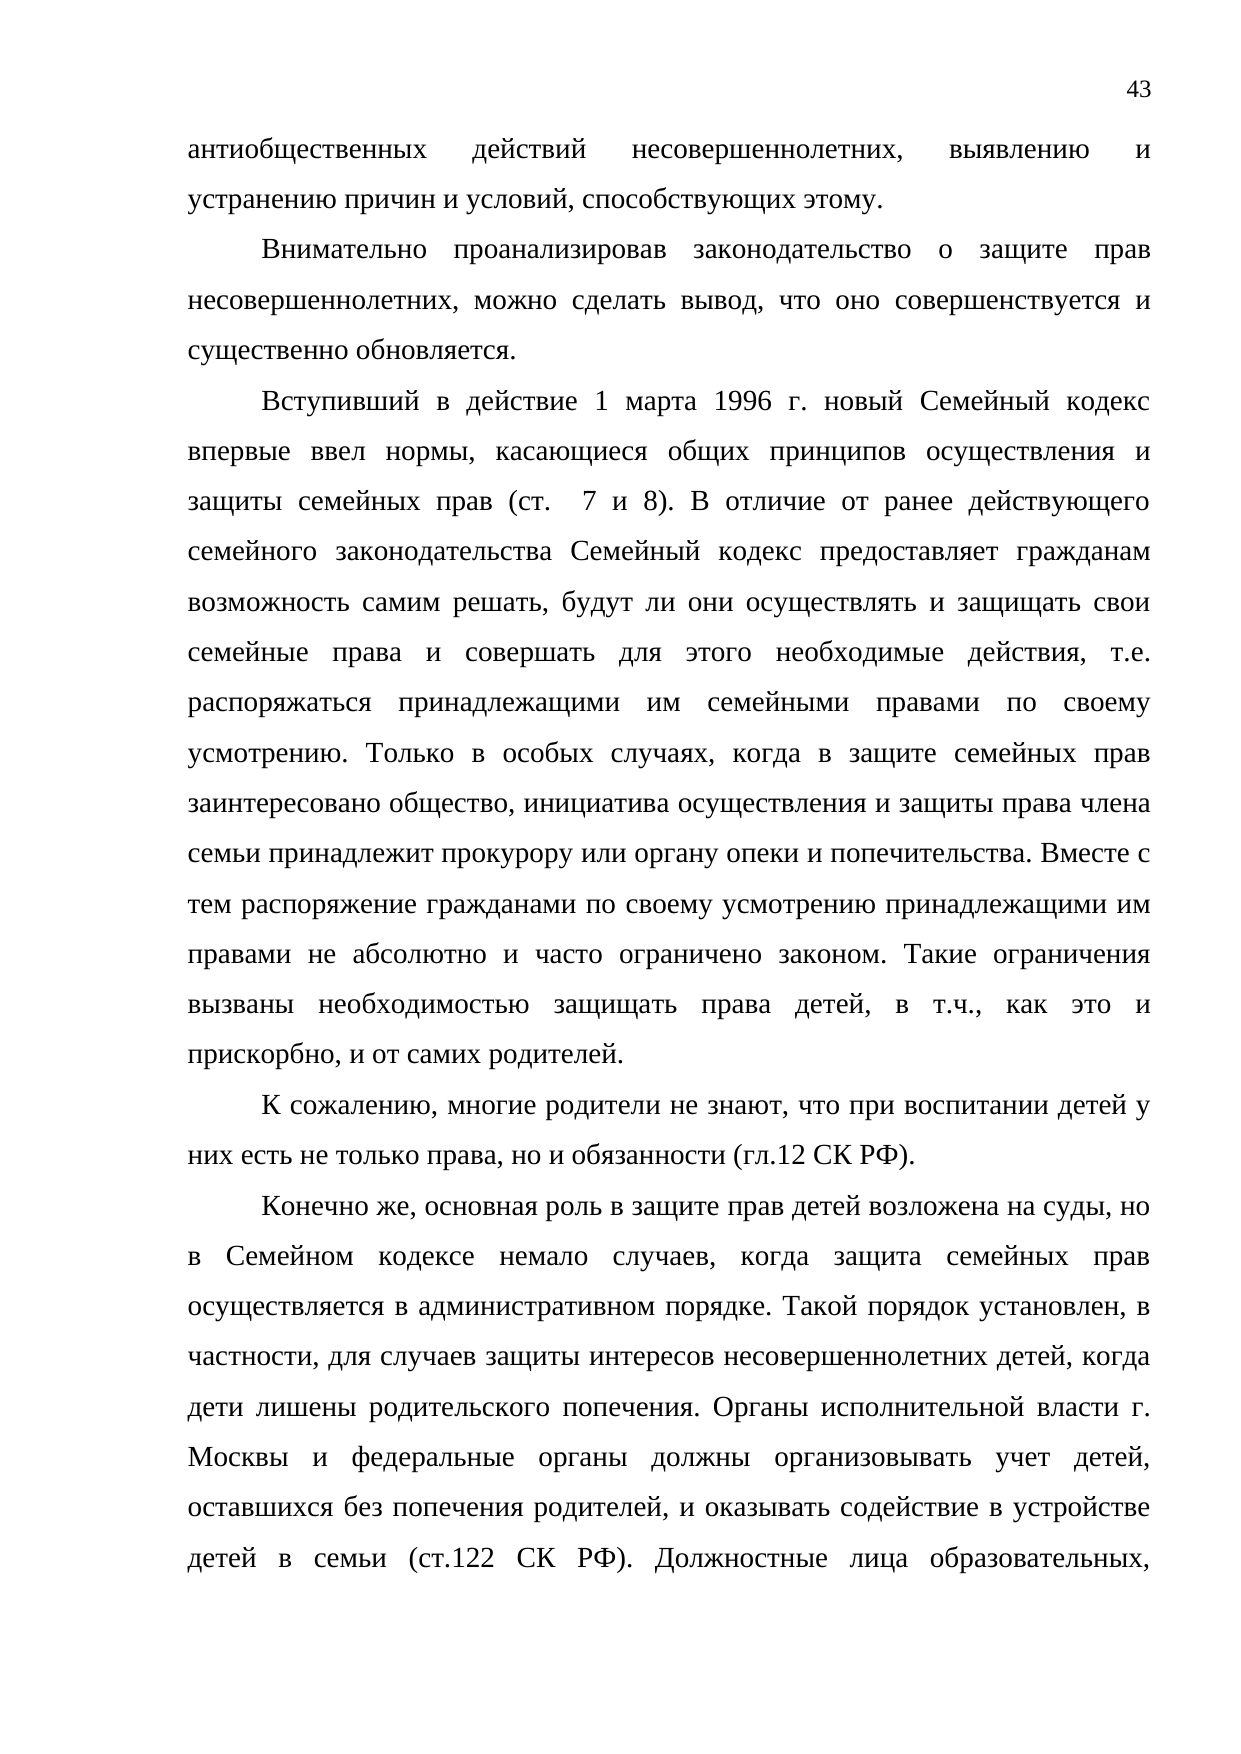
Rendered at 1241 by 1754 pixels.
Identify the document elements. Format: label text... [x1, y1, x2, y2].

text Внимательно проанализировав законодательство о защите прав несовершеннолетних, можно сделать вывод, что оно совершенствуется и существенно обновляется. [187, 232, 1152, 366]
text К сожалению, многие родители не знают, что при воспитании детей у них есть не только права, но и обязанности (гл.12 СК РФ). [187, 1087, 1152, 1171]
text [187, 131, 1152, 215]
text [187, 1188, 1152, 1573]
text Вступивший в действие 1 марта 1996 г. новый Семейный кодекс впервые ввел нормы, касающиеся общих принципов осуществления и защиты семейных прав (ст. 7 и 8). В отличие от ранее действующего семейного законодательства Семейный кодекс предоставляет гражданам возможность самим решать, будут ли они осуществлять и защищать свои семейные права и совершать для этого необходимые действия, т.е. распоряжаться принадлежащими им семейными правами по своему усмотрению. Только в особых случаях, когда в защите семейных прав заинтересовано общество, инициатива осуществления и защиты права члена семьи принадлежит прокурору или органу опеки и попечительства. Вместе с тем распоряжение гражданами по своему усмотрению принадлежащими им правами не абсолютно и часто ограничено законом. Такие ограничения вызваны необходимостью защищать права детей, в т.ч., как это и прискорбно, и от самих родителей. [187, 383, 1152, 1070]
